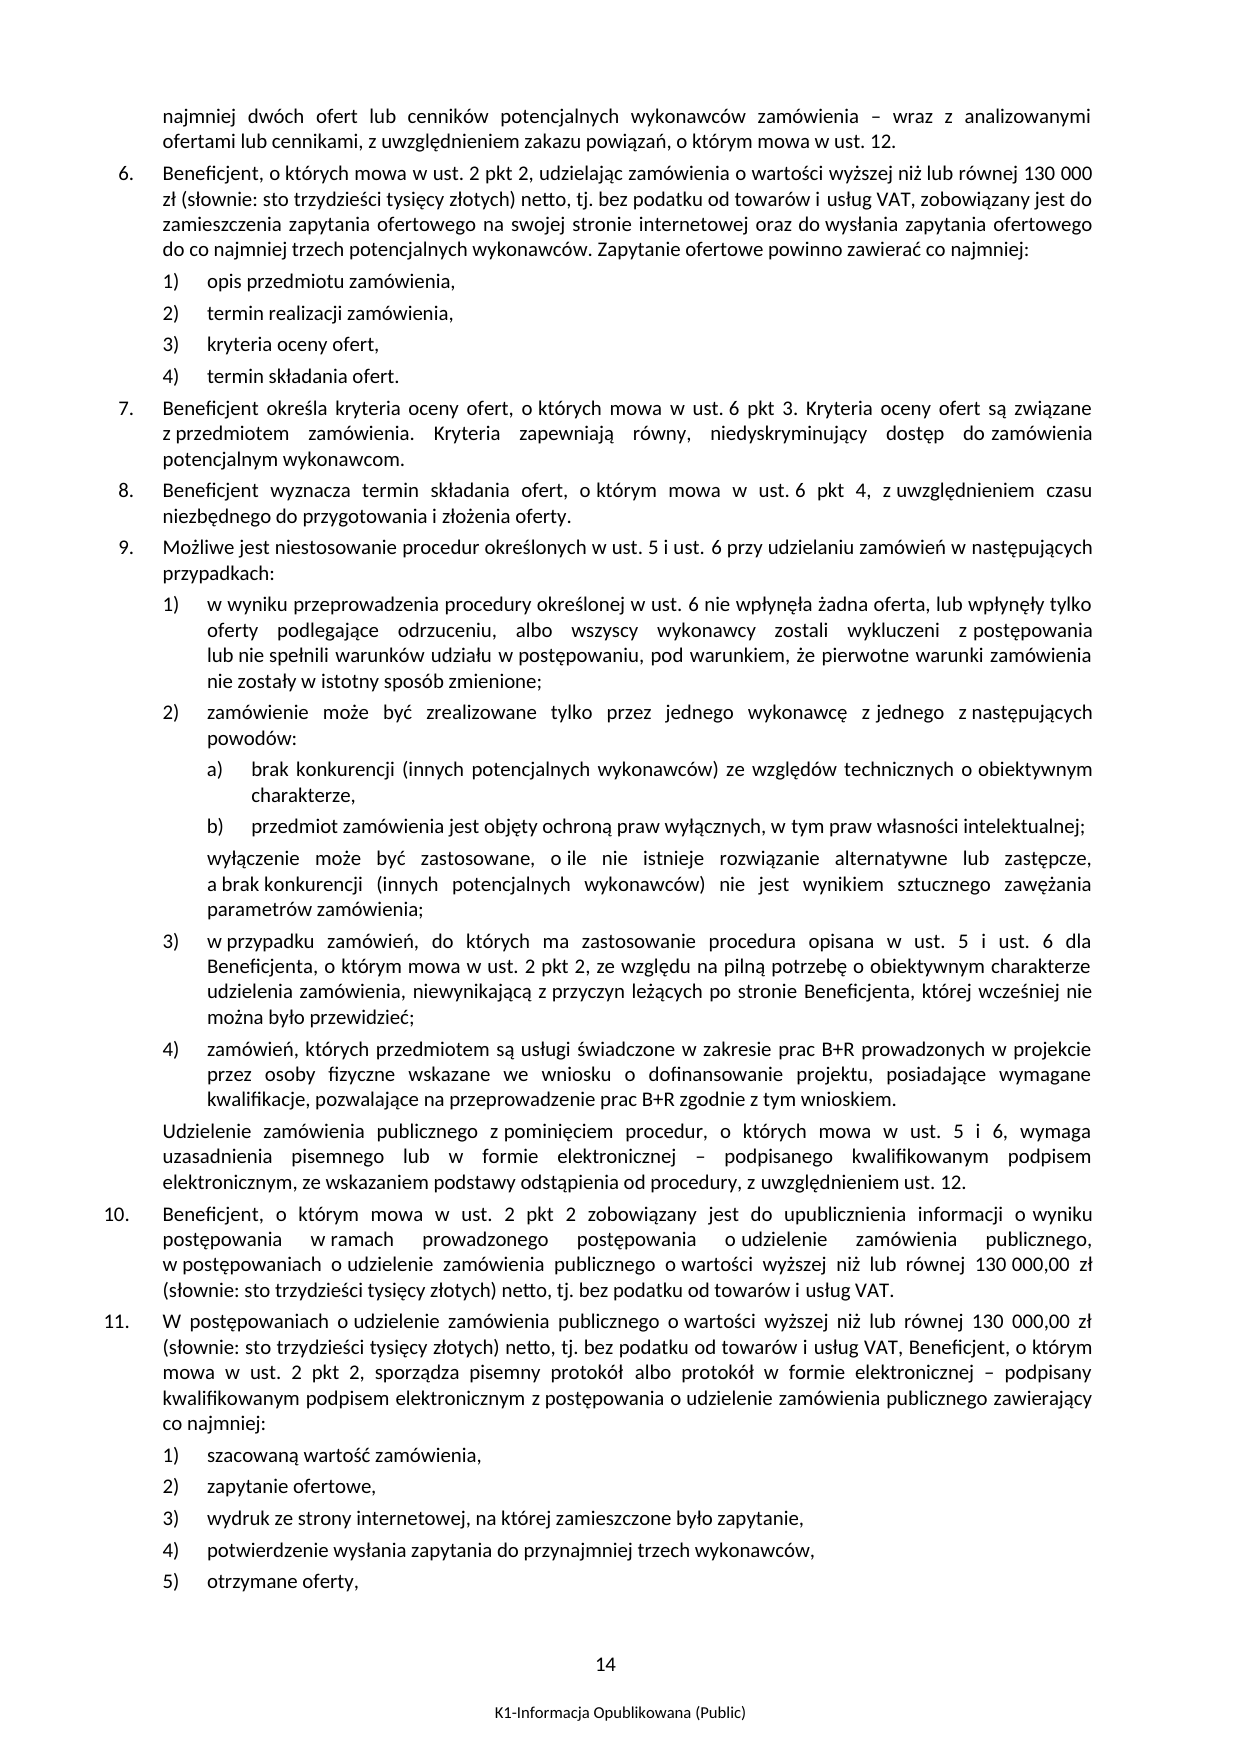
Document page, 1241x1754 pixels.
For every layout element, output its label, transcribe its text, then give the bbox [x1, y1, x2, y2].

list kryteria oceny ofert, [162, 332, 1093, 357]
list wyłączenie może być zastosowane, o ile nie istnieje rozwiązanie alternatywne lub zastępcze, a brak konkurencji (innych potencjalnych wykonawców) nie jest wynikiem sztucznego zawężania parametrów zamówienia; [207, 845, 1093, 922]
list brak konkurencji (innych potencjalnych wykonawców) ze względów technicznych o obiektywnym charakterze, [207, 757, 1093, 807]
list przedmiot zamówienia jest objęty ochroną praw wyłącznych, w tym praw własności intelektualnej; [207, 814, 1093, 839]
list Beneficjent, o których mowa w ust. 2 pkt 2, udzielając zamówienia o wartości wyższej niż lub równej 130 000 zł (słownie: sto trzydzieści tysięcy złotych) netto, tj. bez podatku od towarów i usług VAT, zobowiązany jest do zamieszczenia zapytania ofertowego na swojej stronie internetowej oraz do wysłania zapytania ofertowego do co najmniej trzech potencjalnych wykonawców. Zapytanie ofertowe powinno zawierać co najmniej: [118, 160, 1093, 262]
list potwierdzenie wysłania zapytania do przynajmniej trzech wykonawców, [162, 1537, 1093, 1562]
list Beneficjent wyznacza termin składania ofert, o którym mowa w ust. 6 pkt 4, z uwzględnieniem czasu niezbędnego do przygotowania i złożenia oferty. [118, 477, 1093, 528]
list termin składania ofert. [162, 363, 1093, 389]
list zamówień, których przedmiotem są usługi świadczone w zakresie prac B+R prowadzonych w projekcie przez osoby fizyczne wskazane we wniosku o dofinansowanie projektu, posiadające wymagane kwalifikacje, pozwalające na przeprowadzenie prac B+R zgodnie z tym wnioskiem. [162, 1036, 1093, 1112]
list Udzielenie zamówienia publicznego z pominięciem procedur, o których mowa w ust. 5 i 6, wymaga uzasadnienia pisemnego lub w formie elektronicznej – podpisanego kwalifikowanym podpisem elektronicznym, ze wskazaniem podstawy odstąpienia od procedury, z uwzględnieniem ust. 12. [162, 1118, 1093, 1194]
list opis przedmiotu zamówienia, [162, 268, 1093, 294]
list Beneficjent określa kryteria oceny ofert, o których mowa w ust. 6 pkt 3. Kryteria oceny ofert są związane z przedmiotem zamówienia. Kryteria zapewniają równy, niedyskryminujący dostęp do zamówienia potencjalnym wykonawcom. [118, 395, 1093, 471]
list wydruk ze strony internetowej, na której zamieszczone było zapytanie, [162, 1505, 1093, 1531]
list Beneficjent, o którym mowa w ust. 2 pkt 2 zobowiązany jest do upublicznienia informacji o wyniku postępowania w ramach prowadzonego postępowania o udzielenie zamówienia publicznego, w postępowaniach o udzielenie zamówienia publicznego o wartości wyższej niż lub równej 130 000,00 zł (słownie: sto trzydzieści tysięcy złotych) netto, tj. bez podatku od towarów i usług VAT. [103, 1201, 1093, 1302]
list zamówienie może być zrealizowane tylko przez jednego wykonawcę z jednego z następujących powodów: [162, 699, 1093, 750]
list Możliwe jest niestosowanie procedur określonych w ust. 5 i ust. 6 przy udzielaniu zamówień w następujących przypadkach: [118, 534, 1093, 585]
list otrzymane oferty, [162, 1569, 1093, 1594]
list w wyniku przeprowadzenia procedury określonej w ust. 6 nie wpłynęła żadna oferta, lub wpłynęły tylko oferty podlegające odrzuceniu, albo wszyscy wykonawcy zostali wykluczeni z postępowania lub nie spełnili warunków udziału w postępowaniu, pod warunkiem, że pierwotne warunki zamówienia nie zostały w istotny sposób zmienione; [162, 592, 1093, 693]
list zapytanie ofertowe, [162, 1474, 1093, 1499]
list W postępowaniach o udzielenie zamówienia publicznego o wartości wyższej niż lub równej 130 000,00 zł (słownie: sto trzydzieści tysięcy złotych) netto, tj. bez podatku od towarów i usług VAT, Beneficjent, o którym mowa w ust. 2 pkt 2, sporządza pisemny protokół albo protokół w formie elektronicznej – podpisany kwalifikowanym podpisem elektronicznym z postępowania o udzielenie zamówienia publicznego zawierający co najmniej: [103, 1309, 1093, 1436]
list termin realizacji zamówienia, [162, 300, 1093, 325]
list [118, 103, 1093, 154]
list w przypadku zamówień, do których ma zastosowanie procedura opisana w ust. 5 i ust. 6 dla Beneficjenta, o którym mowa w ust. 2 pkt 2, ze względu na pilną potrzebę o obiektywnym charakterze udzielenia zamówienia, niewynikającą z przyczyn leżących po stronie Beneficjenta, której wcześniej nie można było przewidzieć; [162, 928, 1093, 1029]
list szacowaną wartość zamówienia, [162, 1442, 1093, 1467]
